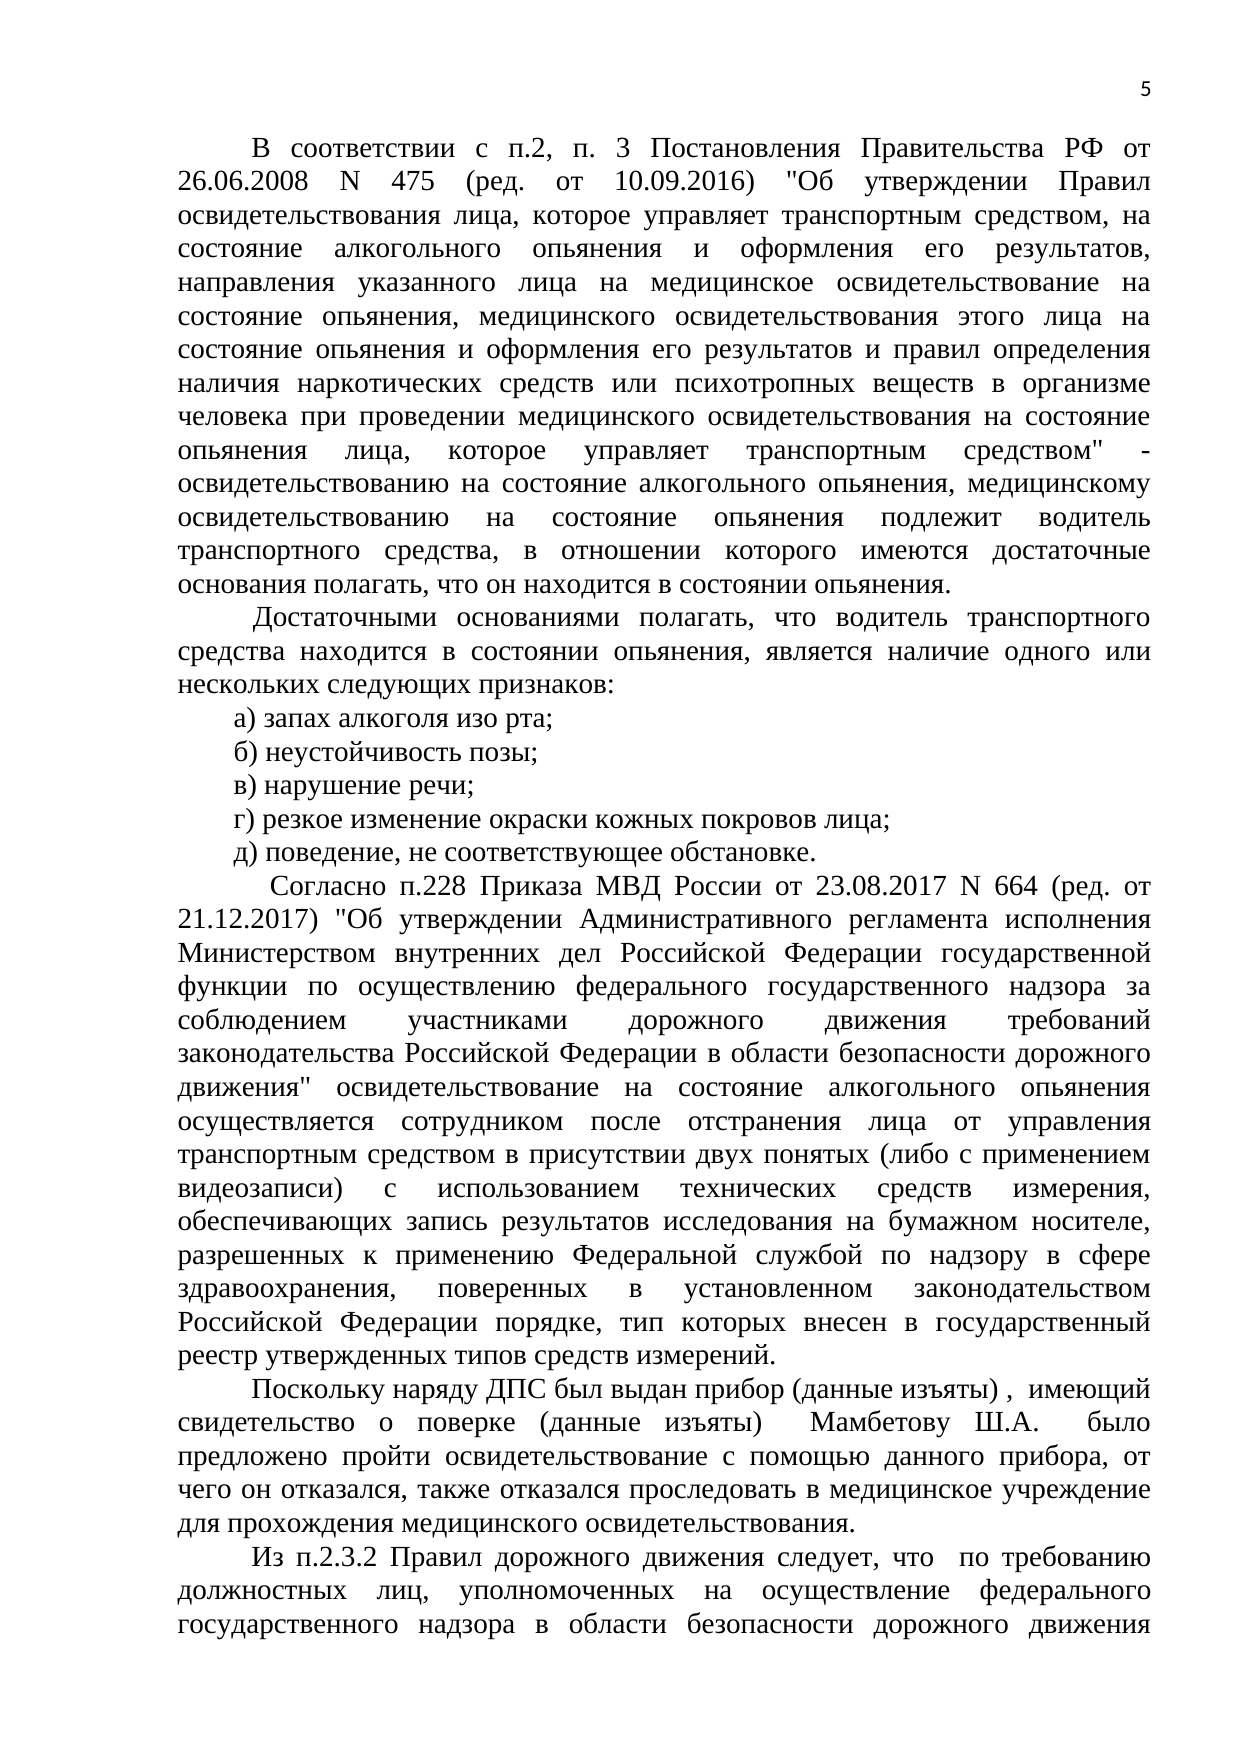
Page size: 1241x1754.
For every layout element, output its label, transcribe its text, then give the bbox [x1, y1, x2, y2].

text в) нарушение речи; [177, 767, 1152, 801]
text г) резкое изменение окраски кожных покровов лица; [177, 801, 1152, 834]
text Поскольку наряду ДПС был выдан прибор (данные изъяты) , имеющий свидетельство о поверке (данные изъяты) Мамбетову Ш.А. было предложено пройти освидетельствование с помощью данного прибора, от чего он отказался, также отказался проследовать в медицинское учреждение для прохождения медицинского освидетельствования. [177, 1371, 1152, 1539]
text В соответствии с п.2, п. 3 Постановления Правительства РФ от 26.06.2008 N 475 (ред. от 10.09.2016) "Об утверждении Правил освидетельствования лица, которое управляет транспортным средством, на состояние алкогольного опьянения и оформления его результатов, направления указанного лица на медицинское освидетельствование на состояние опьянения, медицинского освидетельствования этого лица на состояние опьянения и оформления его результатов и правил определения наличия наркотических средств или психотропных веществ в организме человека при проведении медицинского освидетельствования на состояние опьянения лица, которое управляет транспортным средством" - освидетельствованию на состояние алкогольного опьянения, медицинскому освидетельствованию на состояние опьянения подлежит водитель транспортного средства, в отношении которого имеются достаточные основания полагать, что он находится в состоянии опьянения. [177, 130, 1152, 599]
text Согласно п.228 Приказа МВД России от 23.08.2017 N 664 (ред. от 21.12.2017) "Об утверждении Административного регламента исполнения Министерством внутренних дел Российской Федерации государственной функции по осуществлению федерального государственного надзора за соблюдением участниками дорожного движения требований законодательства Российской Федерации в области безопасности дорожного движения" освидетельствование на состояние алкогольного опьянения осуществляется сотрудником после отстранения лица от управления транспортным средством в присутствии двух понятых (либо с применением видеозаписи) с использованием технических средств измерения, обеспечивающих запись результатов исследования на бумажном носителе, разрешенных к применению Федеральной службой по надзору в сфере здравоохранения, поверенных в установленном законодательством Российской Федерации порядке, тип которых внесен в государственный реестр утвержденных типов средств измерений. [177, 868, 1152, 1371]
text д) поведение, не соответствующее обстановке. [177, 834, 1152, 868]
text а) запах алкоголя изо рта; [177, 700, 1152, 734]
text Достаточными основаниями полагать, что водитель транспортного средства находится в состоянии опьянения, является наличие одного или нескольких следующих признаков: [177, 599, 1152, 700]
text б) неустойчивость позы; [177, 734, 1152, 767]
